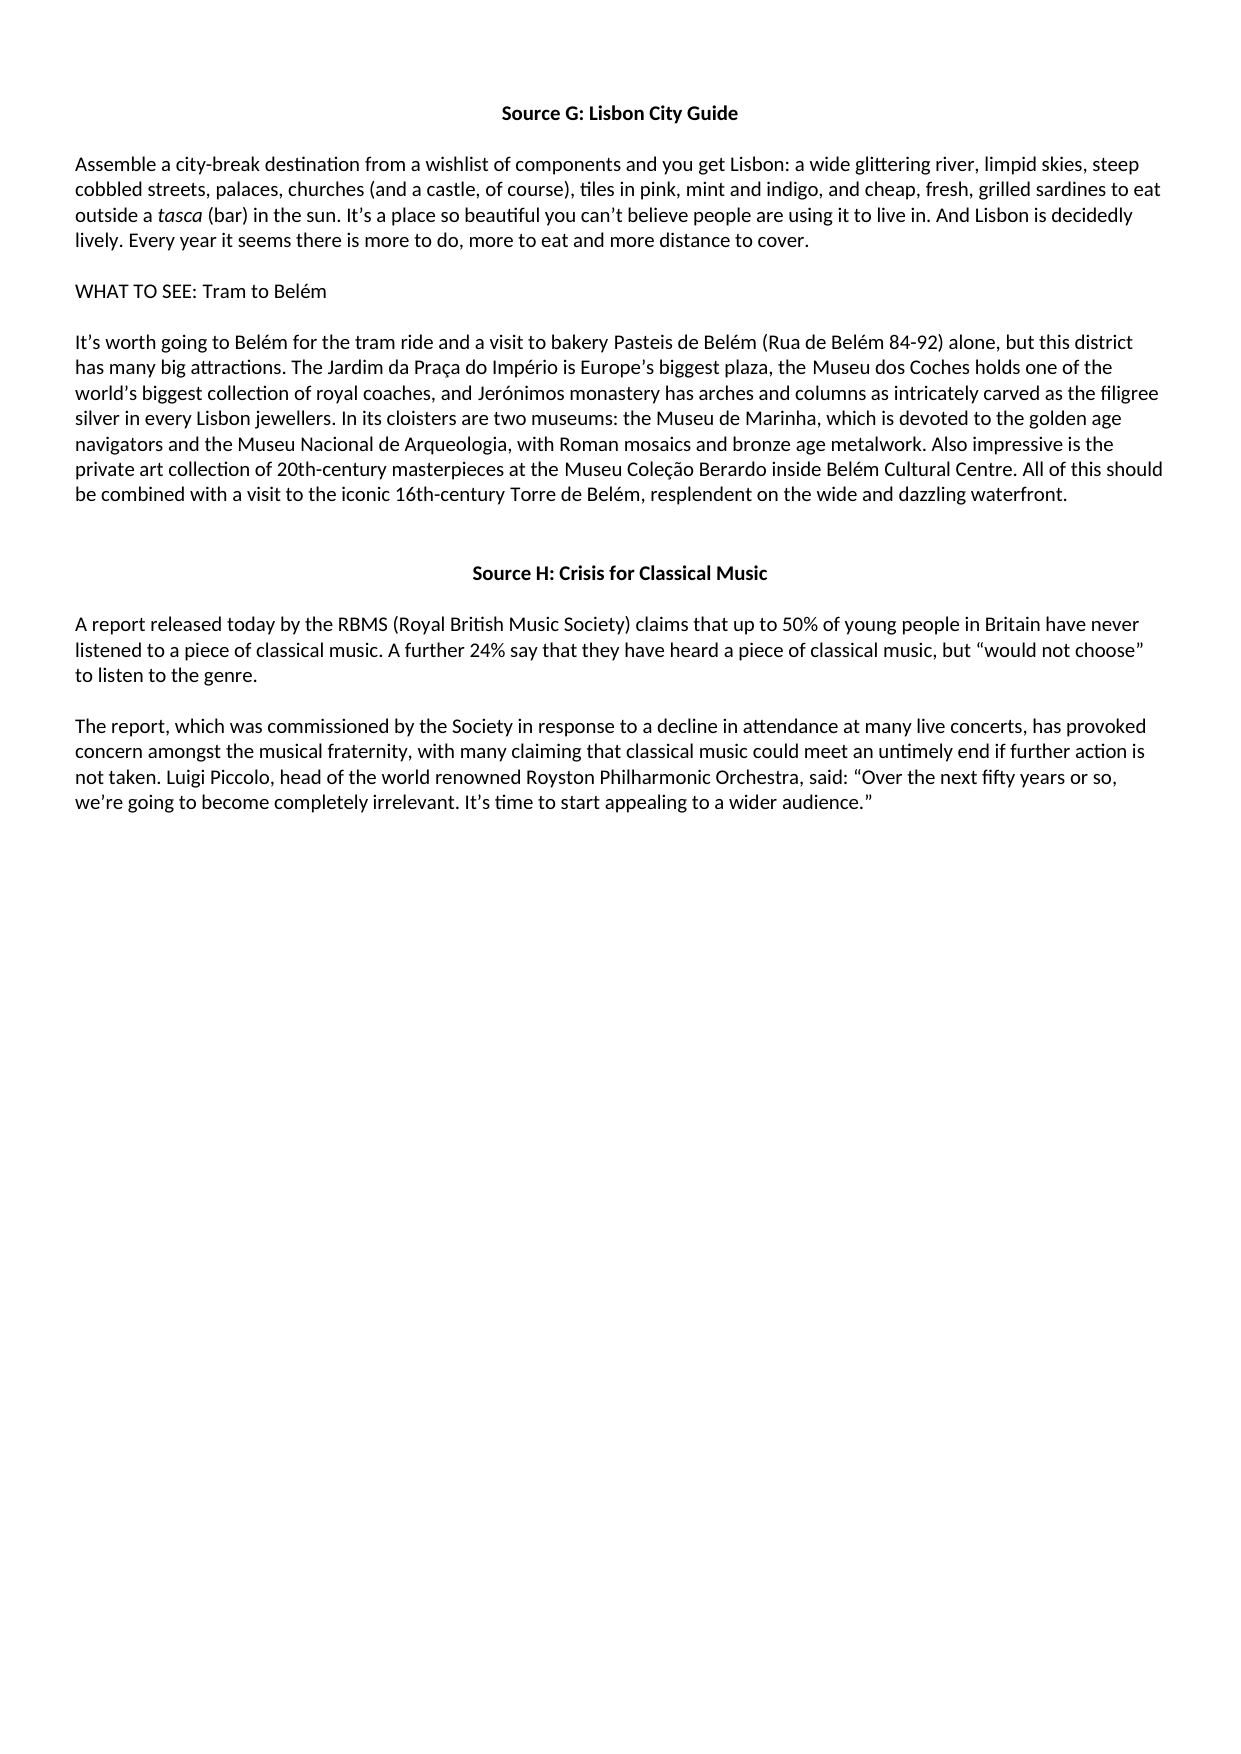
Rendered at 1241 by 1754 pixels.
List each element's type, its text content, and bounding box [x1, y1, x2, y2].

text The report, which was commissioned by the Society in response to a decline in attendance at many live concerts, has provoked concern amongst the musical fraternity, with many claiming that classical music could meet an untimely end if further action is not taken. Luigi Piccolo, head of the world renowned Royston Philharmonic Orchestra, said: “Over the next fifty years or so, we’re going to become completely irrelevant. It’s time to start appealing to a wider audience.” [75, 713, 1165, 815]
text Source G: Lisbon City Guide [75, 100, 1165, 126]
text A report released today by the RBMS (Royal British Music Society) claims that up to 50% of young people in Britain have never listened to a piece of classical music. A further 24% say that they have heard a piece of classical music, but “would not choose” to listen to the genre. [75, 611, 1165, 688]
text Source H: Crisis for Classical Music [75, 561, 1165, 586]
text Assemble a city-break destination from a wishlist of components and you get Lisbon: a wide glittering river, limpid skies, steep cobbled streets, palaces, churches (and a castle, of course), tiles in pink, mint and indigo, and cheap, fresh, grilled sardines to eat outside a tasca (bar) in the sun. It’s a place so beautiful you can’t believe people are using it to live in. And Lisbon is decidedly lively. Every year it seems there is more to do, more to eat and more distance to cover. [75, 151, 1165, 253]
text It’s worth going to Belém for the tram ride and a visit to bakery Pasteis de Belém (Rua de Belém 84-92) alone, but this district has many big attractions. The Jardim da Praça do Império is Europe’s biggest plaza, the Museu dos Coches holds one of the world’s biggest collection of royal coaches, and Jerónimos monastery has arches and columns as intricately carved as the filigree silver in every Lisbon jewellers. In its cloisters are two museums: the Museu de Marinha, which is devoted to the golden age navigators and the Museu Nacional de Arqueologia, with Roman mosaics and bronze age metalwork. Also impressive is the private art collection of 20th-century masterpieces at the Museu Coleção Berardo inside Belém Cultural Centre. All of this should be combined with a visit to the iconic 16th-century Torre de Belém, resplendent on the wide and dazzling waterfront. [75, 329, 1165, 535]
text WHAT TO SEE: Tram to Belém [75, 278, 1165, 304]
